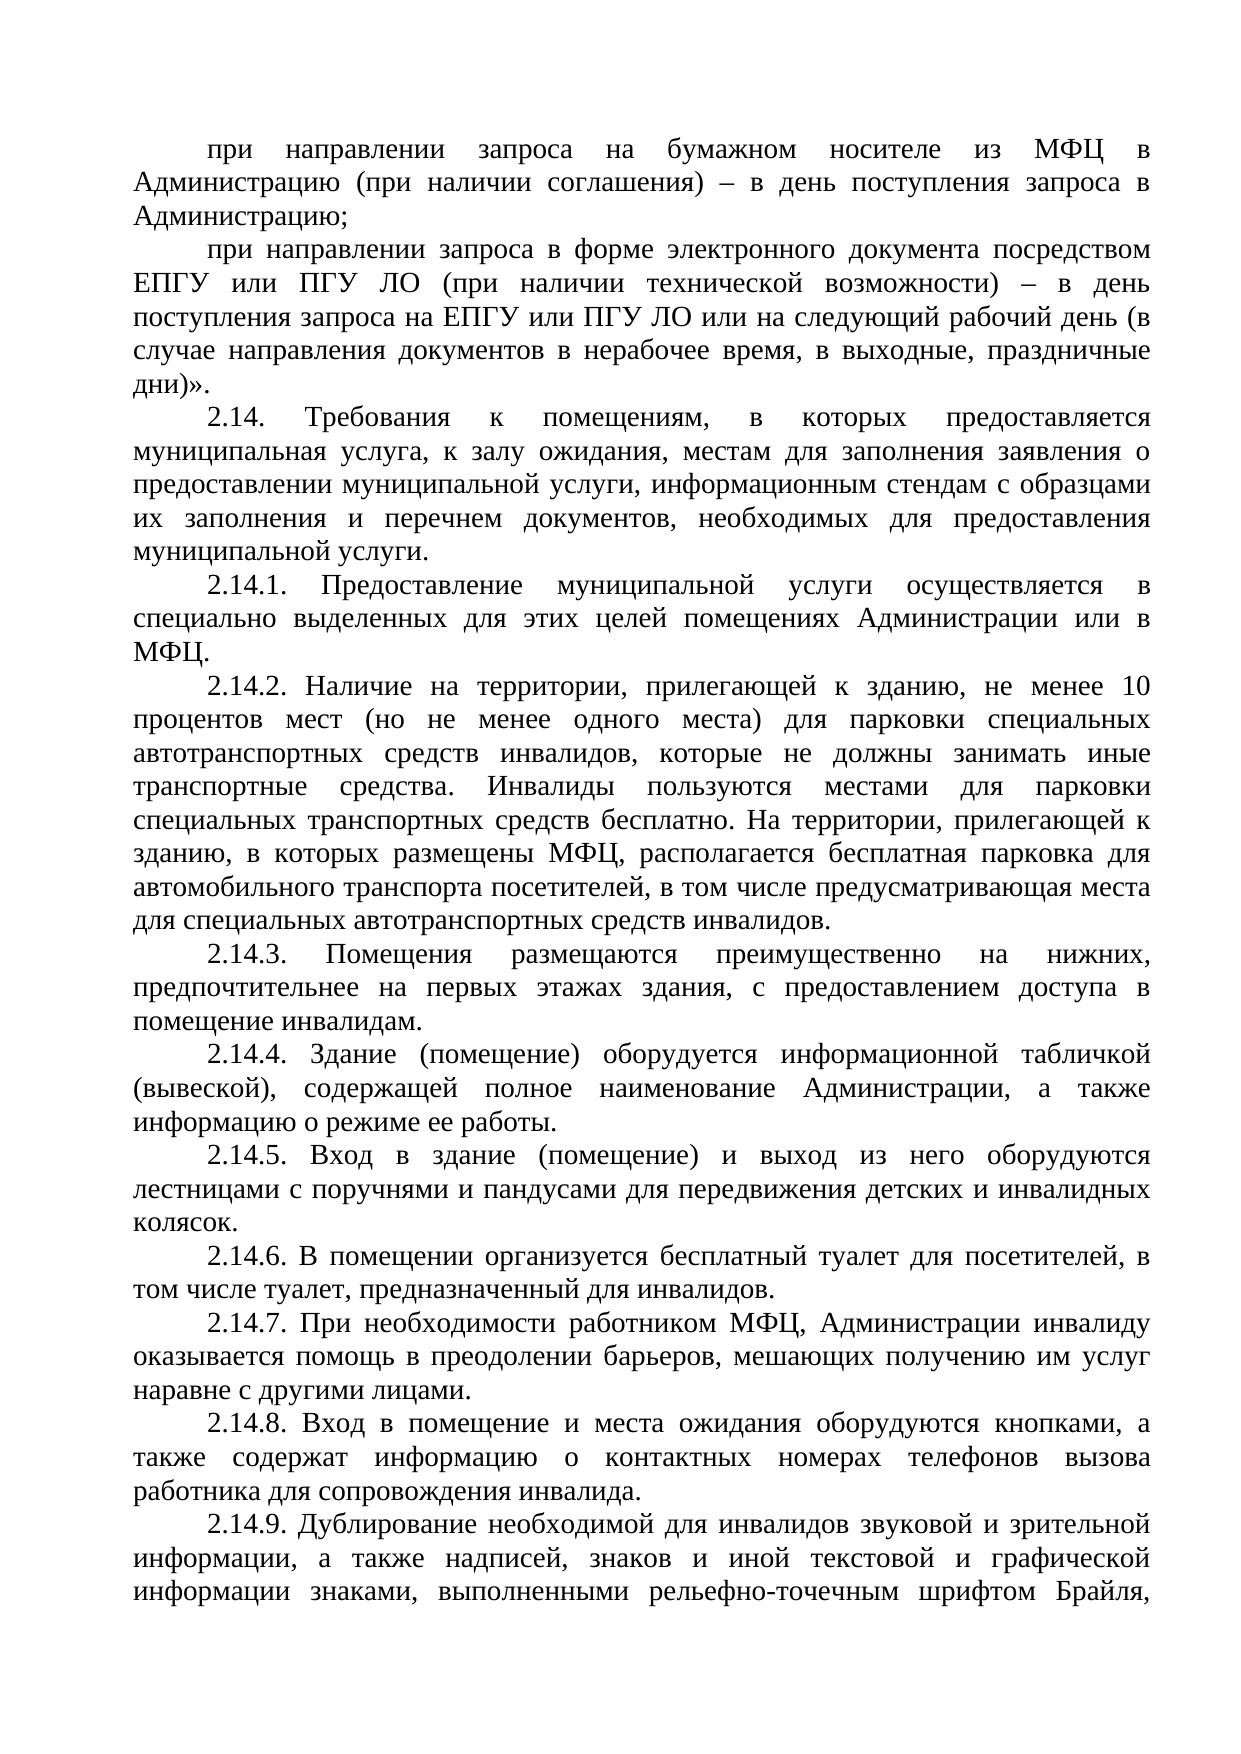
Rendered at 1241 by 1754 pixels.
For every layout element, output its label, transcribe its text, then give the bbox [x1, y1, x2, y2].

text 2.14. Требования к помещениям, в которых предоставляется муниципальная услуга, к залу ожидания, местам для заполнения заявления о предоставлении муниципальной услуги, информационным стендам с образцами их заполнения и перечнем документов, необходимых для предоставления муниципальной услуги. [133, 399, 1152, 567]
text 2.14.1. Предоставление муниципальной услуги осуществляется в специально выделенных для этих целей помещениях Администрации или в МФЦ. [133, 567, 1152, 668]
text 2.14.5. Вход в здание (помещение) и выход из него оборудуются лестницами с поручнями и пандусами для передвижения детских и инвалидных колясок. [133, 1137, 1152, 1238]
text 2.14.4. Здание (помещение) оборудуется информационной табличкой (вывеской), содержащей полное наименование Администрации, а также информацию о режиме ее работы. [133, 1037, 1152, 1137]
text 2.14.7. При необходимости работником МФЦ, Администрации инвалиду оказывается помощь в преодолении барьеров, мешающих получению им услуг наравне с другими лицами. [133, 1305, 1152, 1406]
text 2.14.2. Наличие на территории, прилегающей к зданию, не менее 10 процентов мест (но не менее одного места) для парковки специальных автотранспортных средств инвалидов, которые не должны занимать иные транспортные средства. Инвалиды пользуются местами для парковки специальных транспортных средств бесплатно. На территории, прилегающей к зданию, в которых размещены МФЦ, располагается бесплатная парковка для автомобильного транспорта посетителей, в том числе предусматривающая места для специальных автотранспортных средств инвалидов. [133, 668, 1152, 936]
text 2.14.6. В помещении организуется бесплатный туалет для посетителей, в том числе туалет, предназначенный для инвалидов. [133, 1238, 1152, 1305]
text при направлении запроса на бумажном носителе из МФЦ в Администрацию (при наличии соглашения) – в день поступления запроса в Администрацию; [133, 131, 1152, 232]
text 2.14.3. Помещения размещаются преимущественно на нижних, предпочтительнее на первых этажах здания, с предоставлением доступа в помещение инвалидам. [133, 936, 1152, 1037]
text 2.14.8. Вход в помещение и места ожидания оборудуются кнопками, а также содержат информацию о контактных номерах телефонов вызова работника для сопровождения инвалида. [133, 1406, 1152, 1506]
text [133, 1506, 1152, 1607]
text при направлении запроса в форме электронного документа посредством ЕПГУ или ПГУ ЛО (при наличии технической возможности) – в день поступления запроса на ЕПГУ или ПГУ ЛО или на следующий рабочий день (в случае направления документов в нерабочее время, в выходные, праздничные дни)». [133, 232, 1152, 399]
